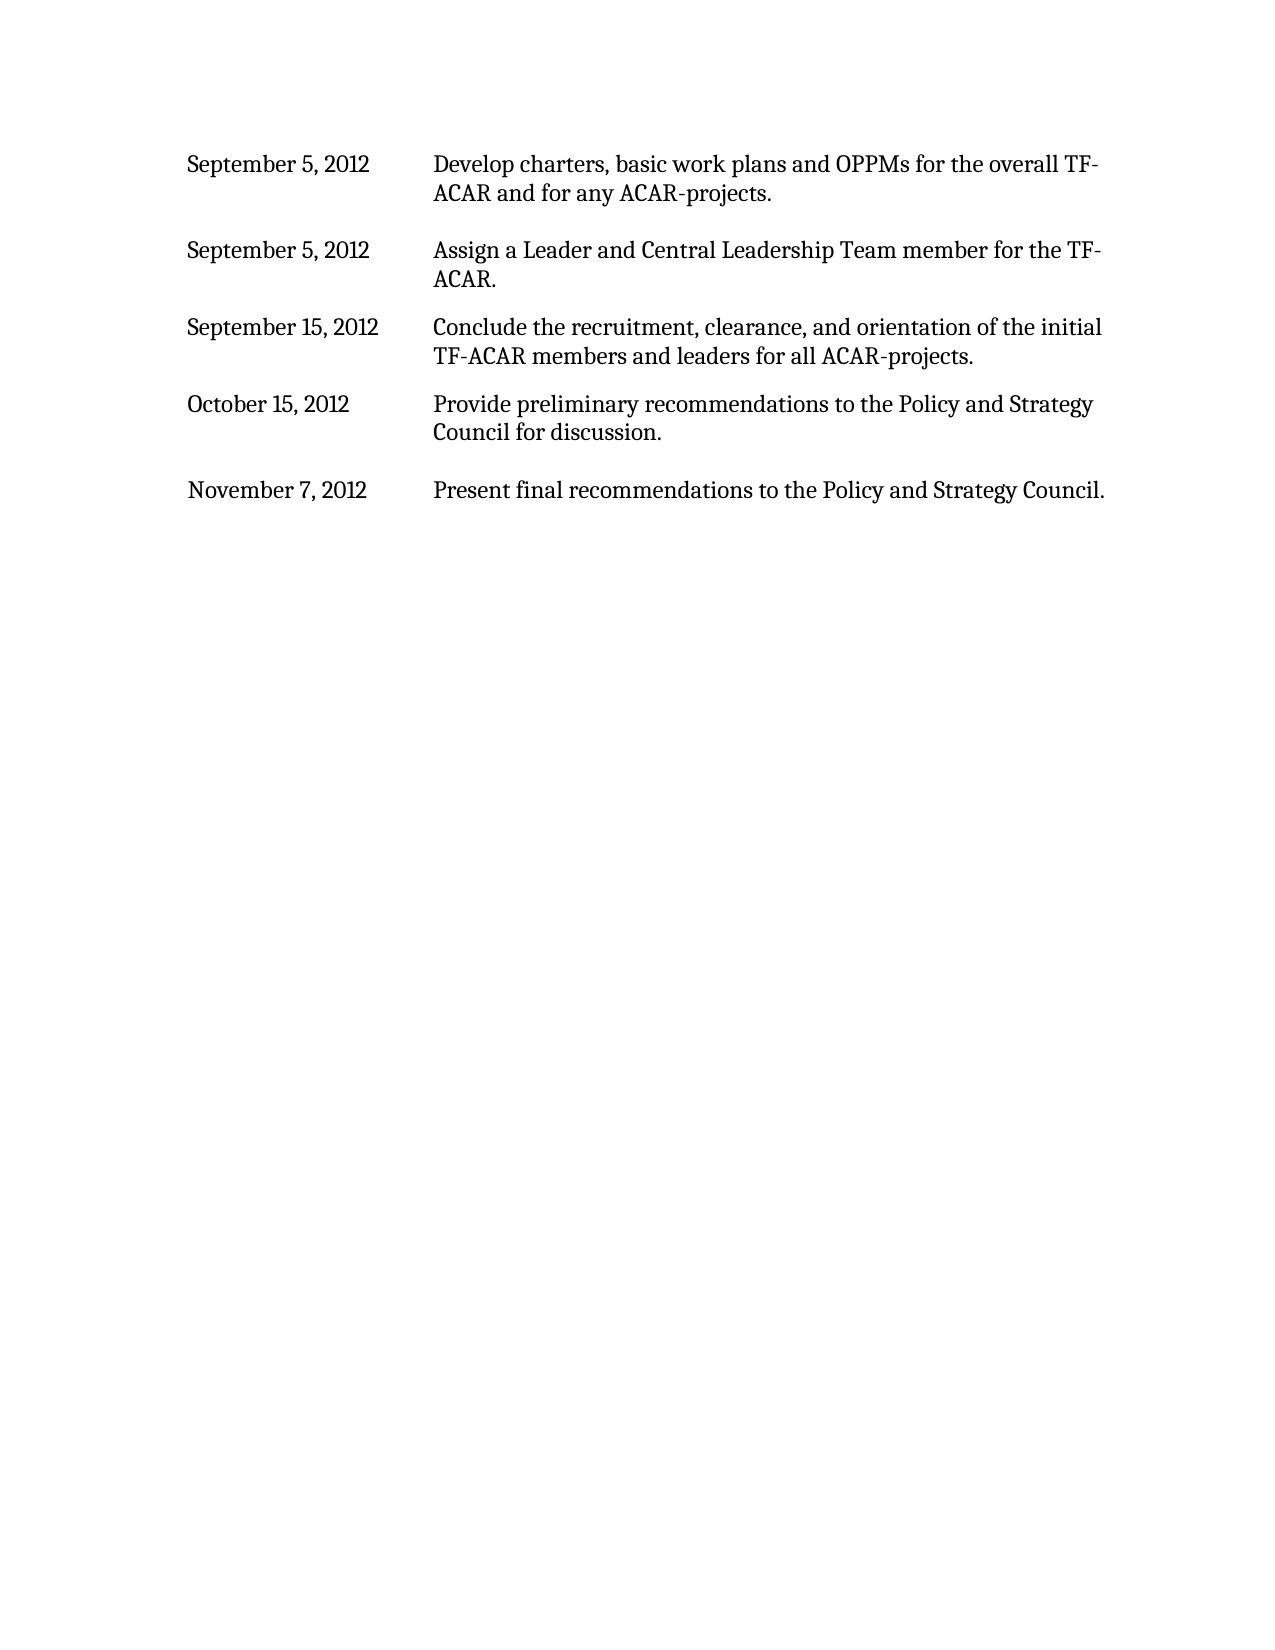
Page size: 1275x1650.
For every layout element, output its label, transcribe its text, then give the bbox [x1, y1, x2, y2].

table_cell Develop charters, basic work plans and OPPMs for the overall TF-ACAR and for any ACAR-projects. [422, 150, 1134, 236]
table_cell Assign a Leader and Central Leadership Team member for the TF-ACAR. [422, 236, 1134, 313]
table_cell September 15, 2012 [176, 313, 422, 389]
table_cell November 7, 2012 [176, 476, 422, 504]
table_cell Present final recommendations to the Policy and Strategy Council. [422, 476, 1134, 504]
table_cell September 5, 2012 [176, 236, 422, 313]
table_cell Conclude the recruitment, clearance, and orientation of the initial TF-ACAR members and leaders for all ACAR-projects. [422, 313, 1134, 389]
table_cell Provide preliminary recommendations to the Policy and Strategy Council for discussion. [422, 390, 1134, 476]
table_cell September 5, 2012 [176, 150, 422, 236]
table_cell October 15, 2012 [176, 390, 422, 476]
